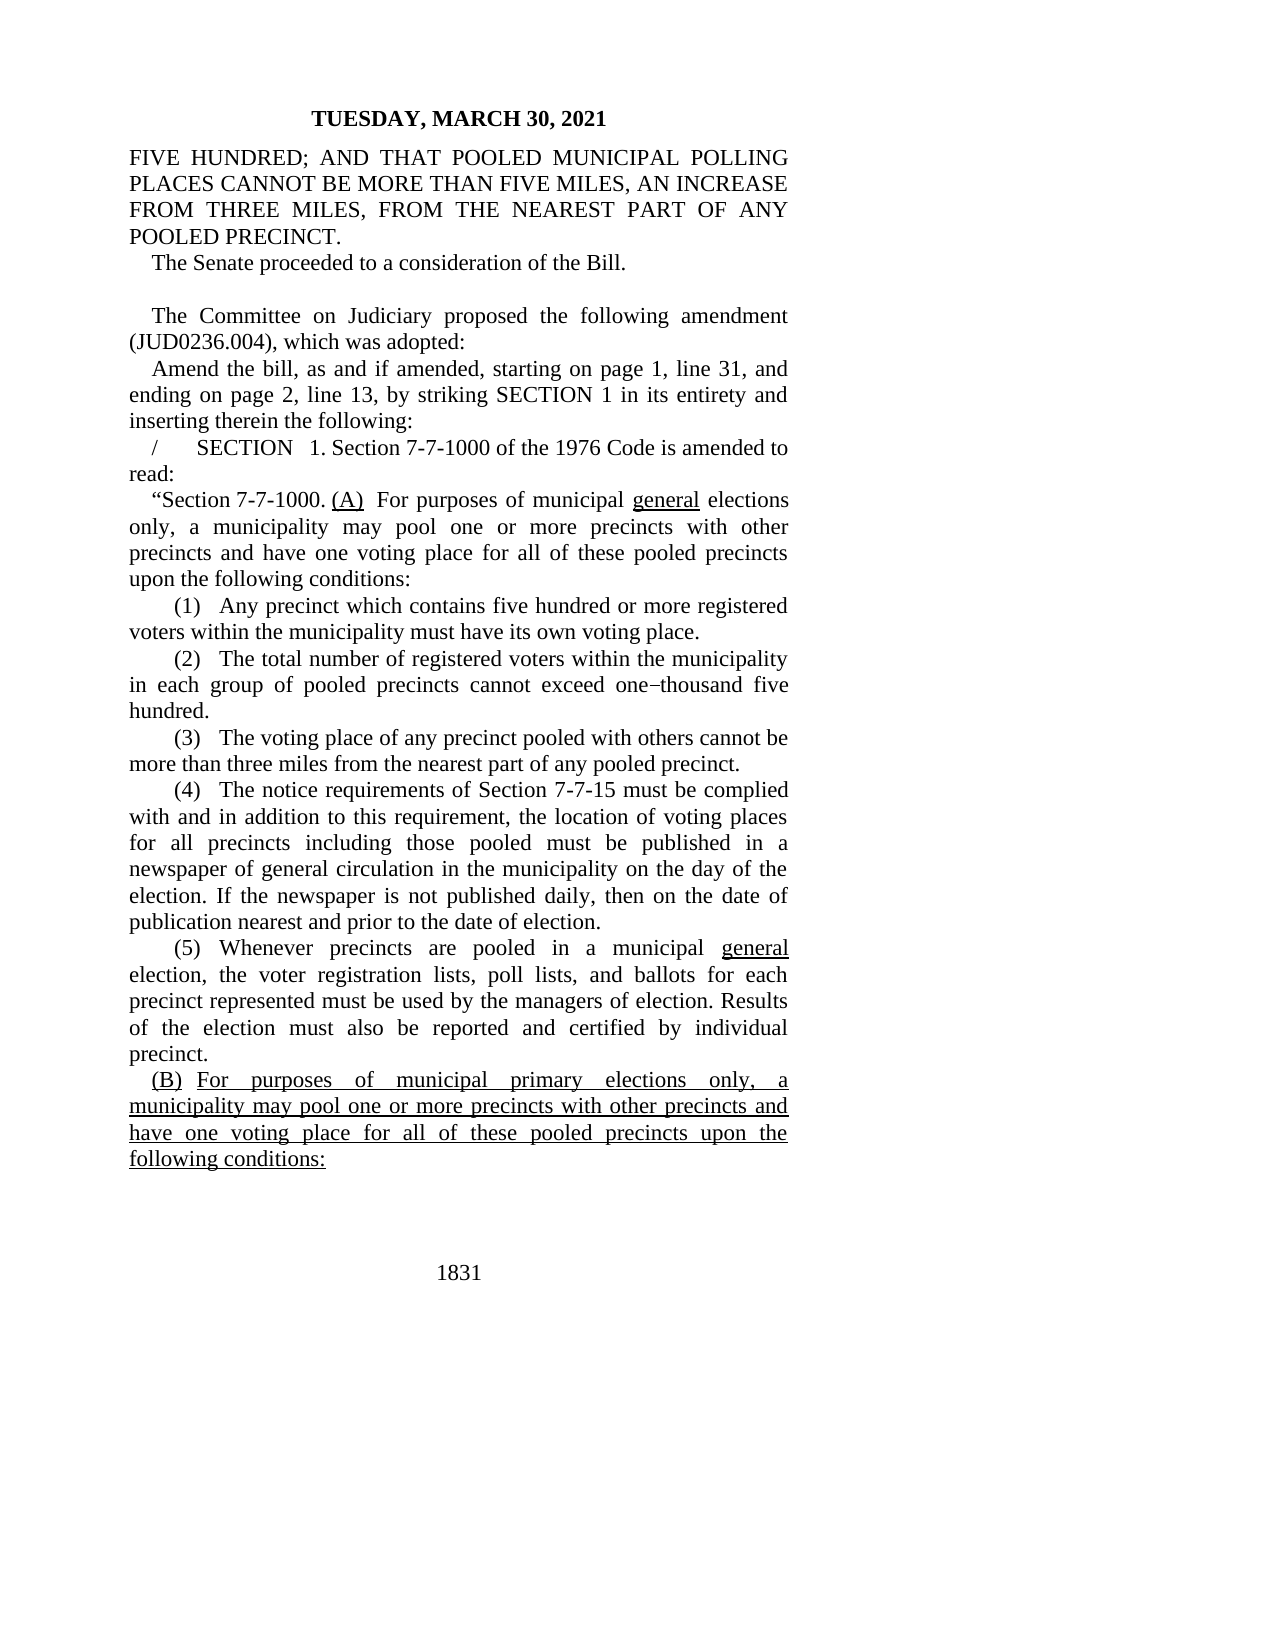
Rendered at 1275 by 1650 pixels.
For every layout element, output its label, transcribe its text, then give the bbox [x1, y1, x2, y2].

text (B) For purposes of municipal primary elections only, a municipality may pool one or more precincts with other precincts and have one voting place for all of these pooled precincts upon the following conditions: [129, 1117, 789, 1172]
text (1) Any precinct which contains five hundred or more registered voters within the municipality must have its own voting place. [129, 592, 789, 644]
text (B) For purposes of municipal primary elections only, a municipality may pool one or more precincts with other precincts and have one voting place for all of these pooled precincts upon the following conditions: [129, 1066, 789, 1115]
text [129, 144, 789, 249]
text (5) Whenever precincts are pooled in a municipal general election, the voter registration lists, poll lists, and ballots for each precinct represented must be used by the managers of election. Results of the election must also be reported and certified by individual precinct. [129, 934, 789, 1066]
text The Committee on Judiciary proposed the following amendment (JUD0236.004), which was adopted: [129, 302, 789, 355]
text (2) The total number of registered voters within the municipality in each group of pooled precincts cannot exceed one thousand five hundred. [129, 644, 789, 724]
text / SECTION 1. Section 7-7-1000 of the 1976 Code is amended to read: [129, 434, 789, 486]
text Amend the bill, as and if amended, starting on page 1, line 31, and ending on page 2, line 13, by striking SECTION 1 in its entirety and inserting therein the following: [129, 355, 789, 434]
text “Section 7-7-1000. (A) For purposes of municipal general elections only, a municipality may pool one or more precincts with other precincts and have one voting place for all of these pooled precincts upon the following conditions: [129, 486, 789, 592]
text (4) The notice requirements of Section 7-7-15 must be complied with and in addition to this requirement, the location of voting places for all precincts including those pooled must be published in a newspaper of general circulation in the municipality on the day of the election. If the newspaper is not published daily, then on the date of publication nearest and prior to the date of election. [129, 776, 789, 934]
text (3) The voting place of any precinct pooled with others cannot be more than three miles from the nearest part of any pooled precinct. [129, 724, 789, 776]
text The Senate proceeded to a consideration of the Bill. [129, 249, 789, 276]
